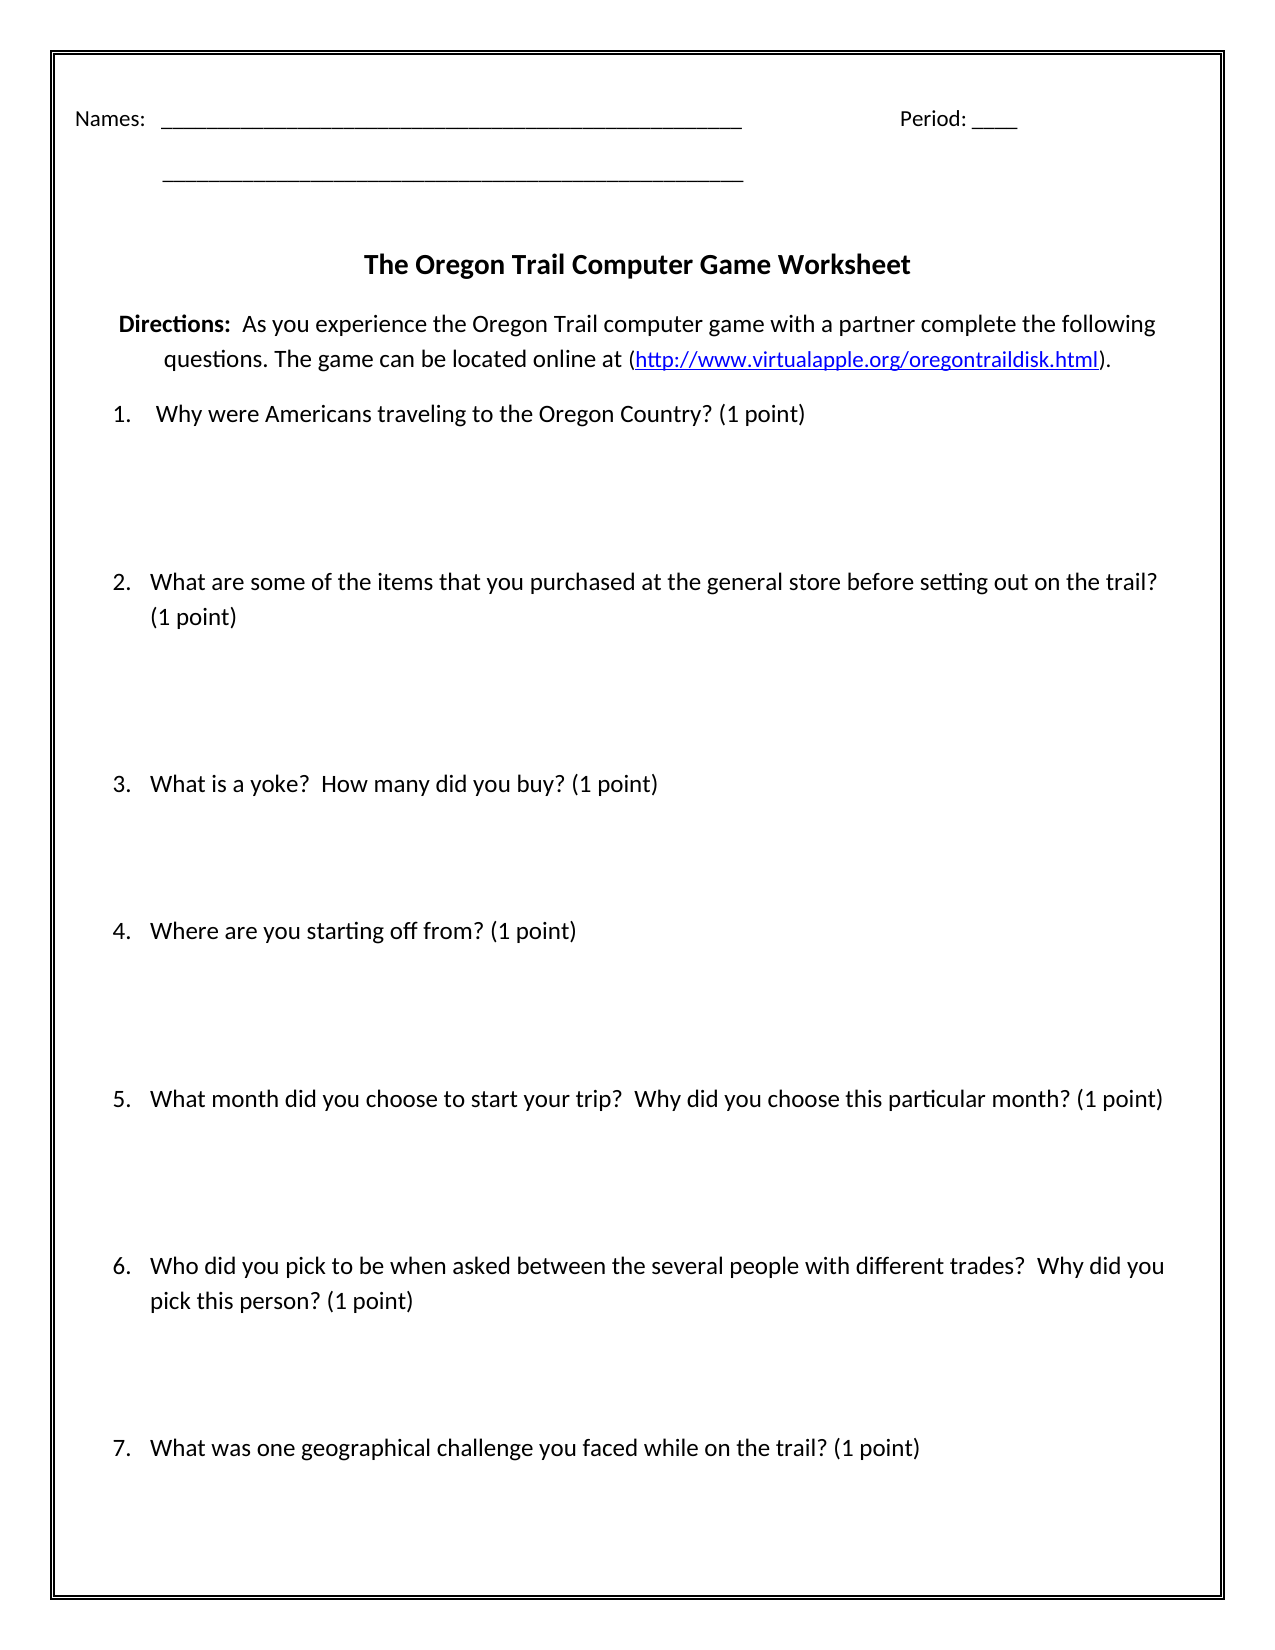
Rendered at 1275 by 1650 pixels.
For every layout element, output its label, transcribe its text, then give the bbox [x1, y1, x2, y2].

list What was one geographical challenge you faced while on the trail? (1 point) [112, 1432, 1200, 1462]
list Where are you starting off from? (1 point) [112, 915, 1200, 946]
text Directions: As you experience the Oregon Trail computer game with a partner complete the following questions. The game can be located online at (http://www.virtualapple.org/oregontraildisk.html). [75, 308, 1200, 373]
list What is a yoke? How many did you buy? (1 point) [112, 768, 1200, 799]
list Who did you pick to be when asked between the several people with different trades? Why did you pick this person? (1 point) [112, 1250, 1200, 1316]
list Why were Americans traveling to the Oregon Country? (1 point) [112, 398, 1200, 429]
text Names: ___________________________________________________ Period: ____ [75, 104, 1200, 132]
text The Oregon Trail Computer Game Worksheet [75, 246, 1200, 282]
list What month did you choose to start your trip? Why did you choose this particular month? (1 point) [112, 1083, 1200, 1113]
list What are some of the items that you purchased at the general store before setting out on the trail? (1 point) [112, 566, 1200, 632]
text ___________________________________________________ [75, 157, 1200, 186]
